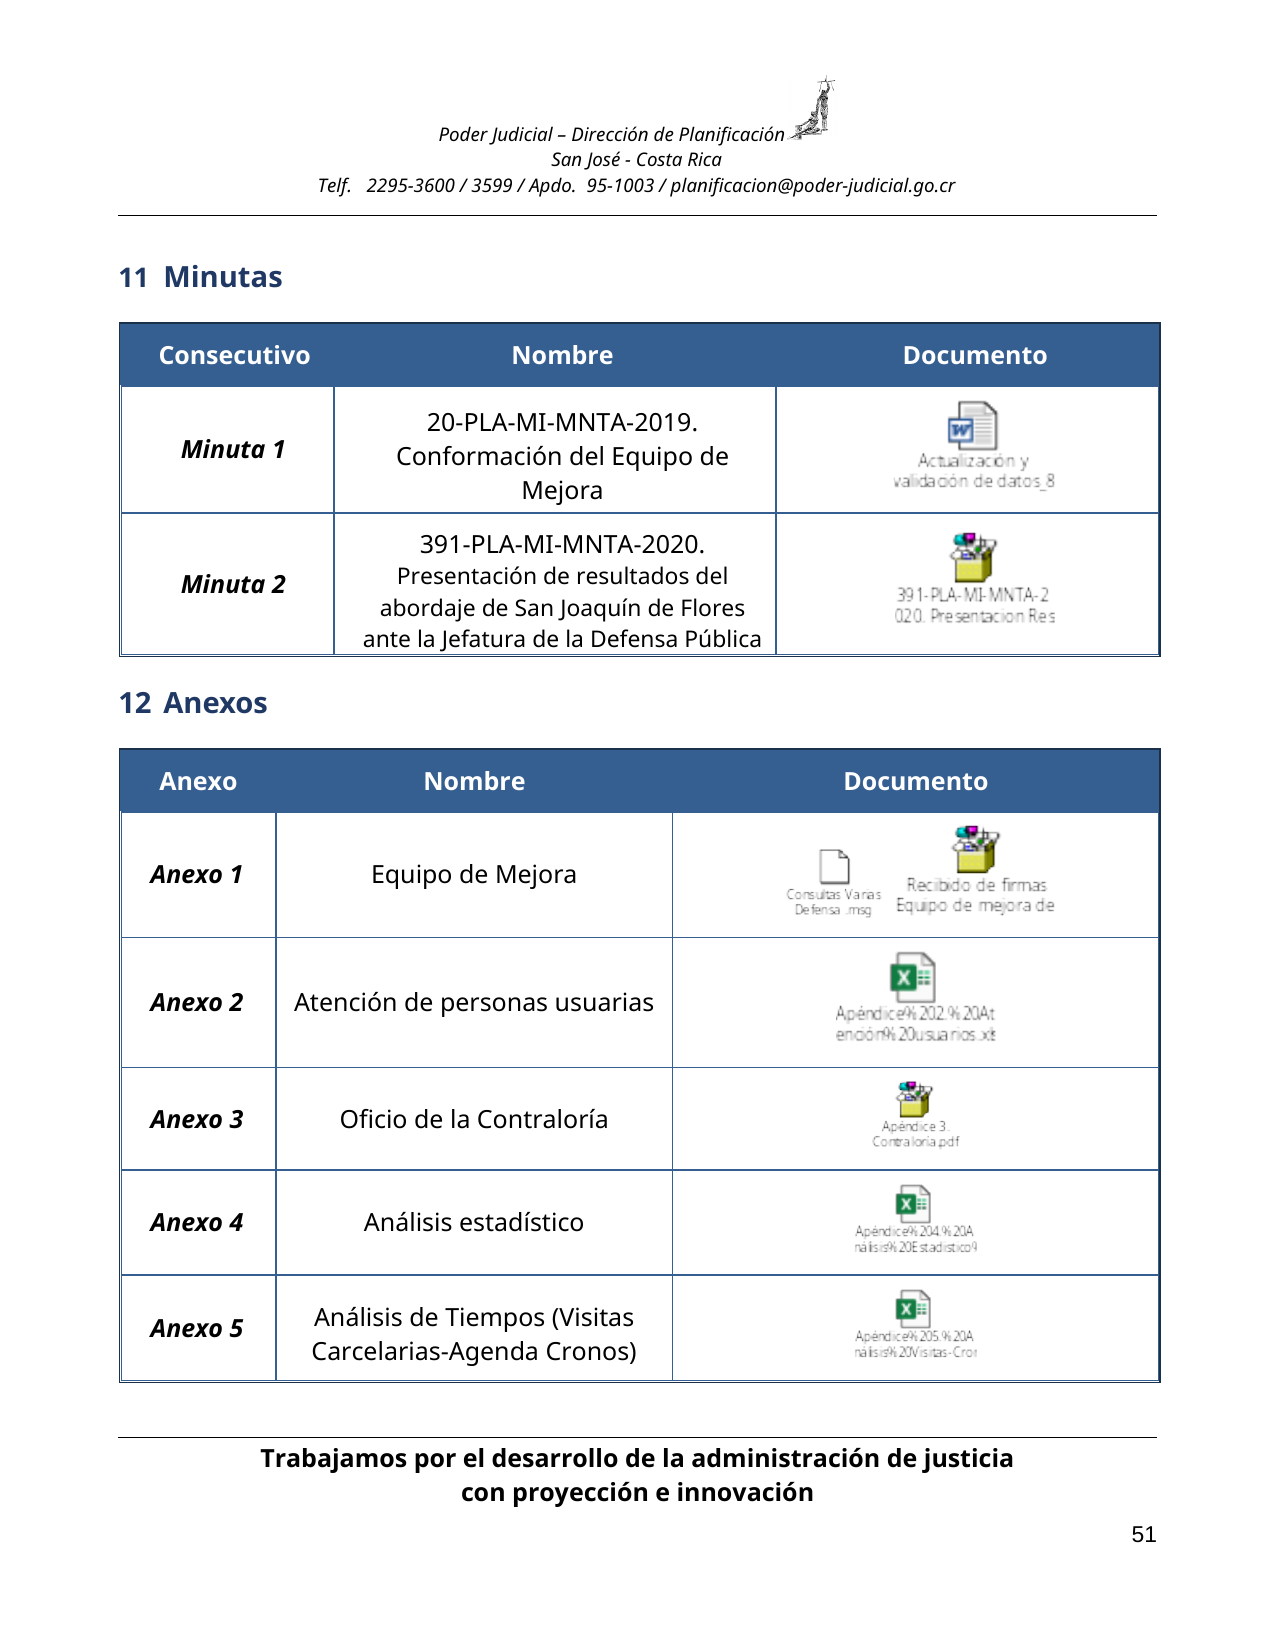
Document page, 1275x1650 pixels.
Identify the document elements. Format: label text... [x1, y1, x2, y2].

table_cell [673, 813, 1158, 937]
subtitle Anexos [118, 682, 1157, 722]
table_header Documento [777, 325, 1158, 385]
picture [785, 73, 837, 141]
table_cell [673, 1276, 1158, 1380]
table_cell Anexo 4 [122, 1171, 275, 1274]
table_cell Anexo 3 [122, 1068, 275, 1169]
table_cell Análisis estadístico [277, 1171, 672, 1274]
table_header Consecutivo [122, 325, 333, 385]
table_cell Anexo 2 [122, 938, 275, 1067]
table_cell 391-PLA-MI-MNTA-2020. Presentación de resultados del abordaje de San Joaquín de Flores ante la Jefatura de la Defensa Pública [335, 514, 775, 654]
table_header Nombre [335, 325, 775, 385]
table_cell [673, 1068, 1158, 1169]
table_cell Equipo de Mejora [277, 813, 672, 937]
table_cell Anexo 5 [122, 1276, 275, 1380]
table_cell [673, 938, 1158, 1067]
subtitle Minutas [118, 256, 1157, 296]
table_cell Minuta 1 [122, 387, 333, 512]
table_header Anexo [122, 752, 275, 811]
table_cell Análisis de Tiempos (Visitas Carcelarias-Agenda Cronos) [277, 1276, 672, 1380]
table_cell 20-PLA-MI-MNTA-2019. Conformación del Equipo de Mejora [335, 387, 775, 512]
table_cell [777, 514, 1158, 654]
table_cell [673, 1171, 1158, 1274]
table_cell Minuta 2 [122, 514, 333, 654]
table_header Documento [673, 752, 1158, 811]
table_cell Atención de personas usuarias [277, 938, 672, 1067]
table_header Nombre [277, 752, 672, 811]
table_cell Anexo 1 [122, 813, 275, 937]
table_cell [777, 387, 1158, 512]
table_cell Oficio de la Contraloría [277, 1068, 672, 1169]
